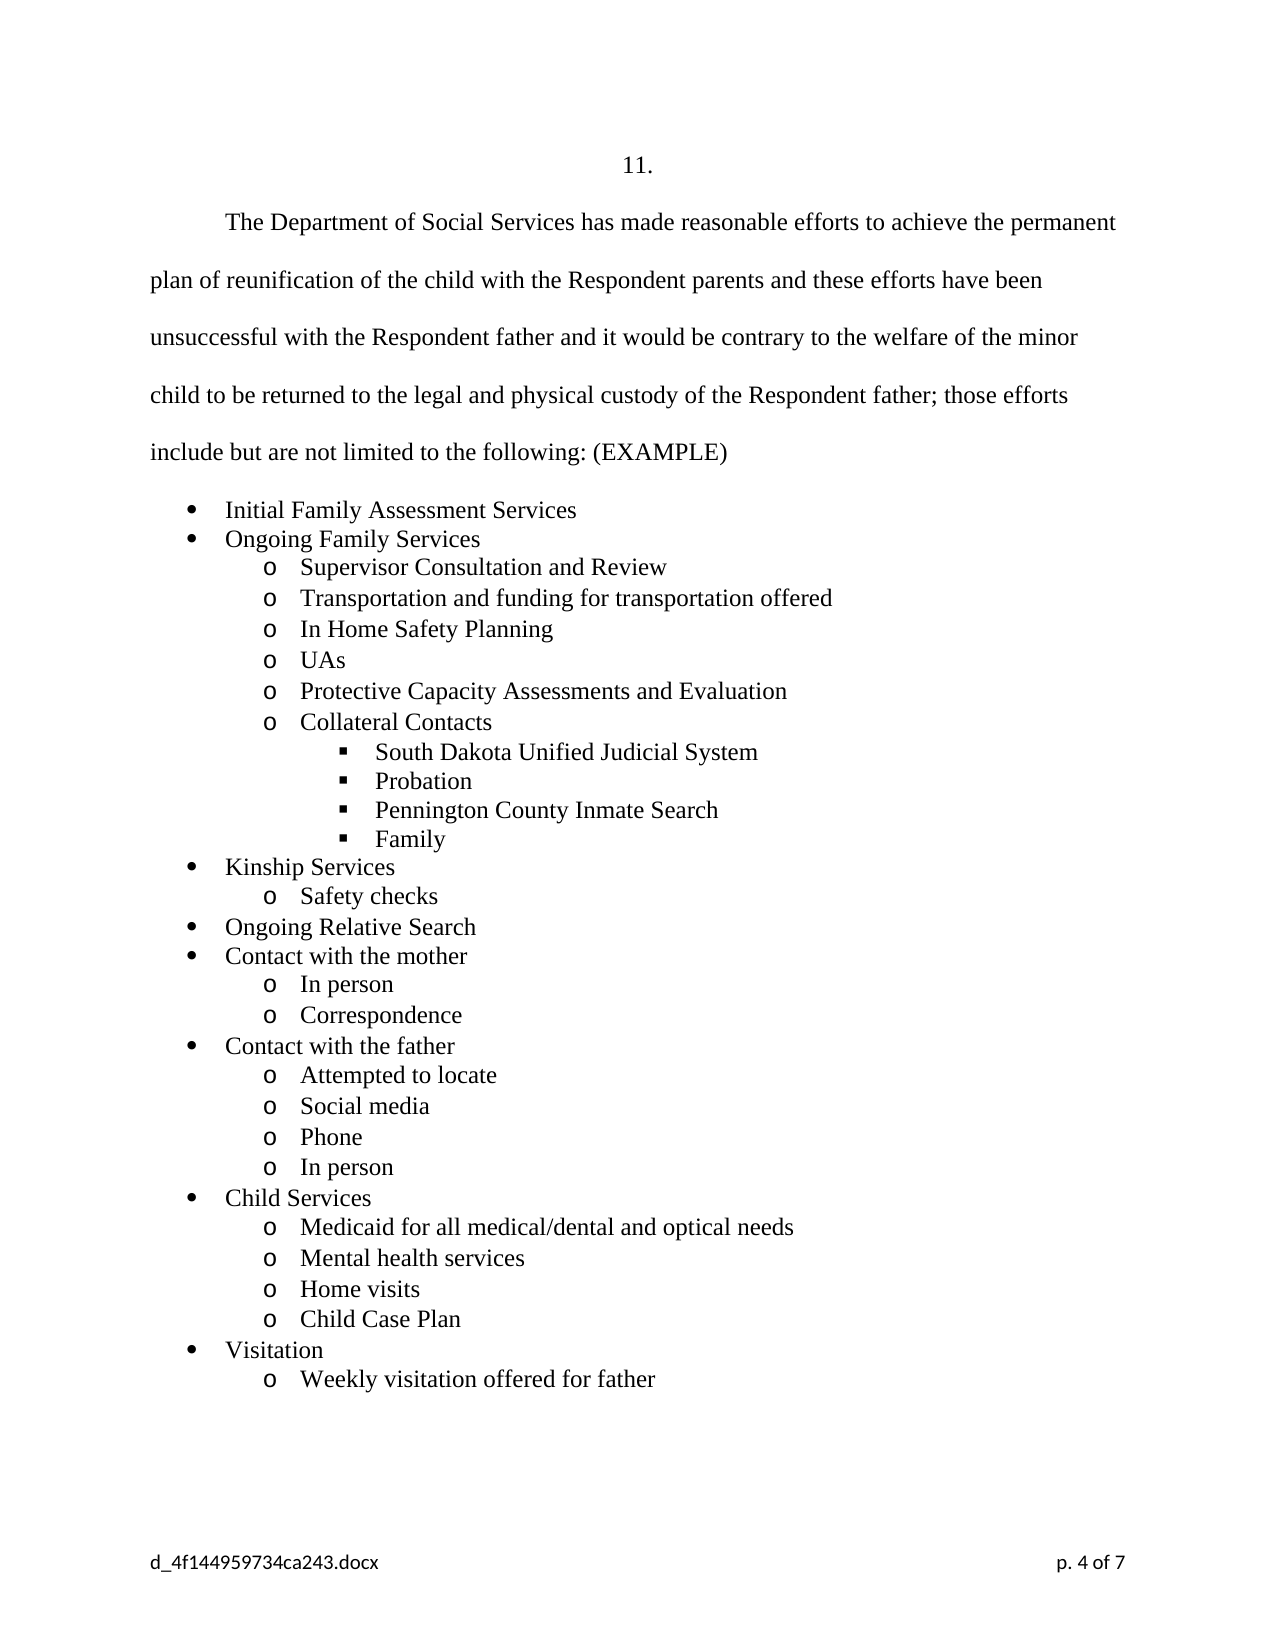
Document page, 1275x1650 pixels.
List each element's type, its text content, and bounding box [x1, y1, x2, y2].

text 11. [150, 150, 1125, 179]
list In person [262, 969, 1125, 1000]
list Family [337, 824, 1125, 852]
list Attempted to locate [262, 1060, 1125, 1091]
list Ongoing Family Services [187, 524, 1125, 552]
list South Dakota Unified Judicial System [337, 737, 1125, 766]
list Child Services [187, 1183, 1125, 1212]
list In Home Safety Planning [262, 614, 1125, 645]
list Mental health services [262, 1243, 1125, 1274]
list Visitation [187, 1335, 1125, 1364]
list Probation [337, 766, 1125, 795]
list Contact with the father [187, 1031, 1125, 1060]
list Contact with the mother [187, 941, 1125, 969]
text The Department of Social Services has made reasonable efforts to achieve the permanent plan of reunification of the child with the Respondent parents and these efforts have been unsuccessful with the Respondent father and it would be contrary to the welfare of the minor child to be returned to the legal and physical custody of the Respondent father; those efforts include but are not limited to the following: (EXAMPLE) [150, 207, 1125, 466]
list Collateral Contacts [262, 707, 1125, 737]
list Initial Family Assessment Services [187, 495, 1125, 524]
list Transportation and funding for transportation offered [262, 583, 1125, 614]
list Child Case Plan [262, 1304, 1125, 1335]
list Social media [262, 1091, 1125, 1122]
list Weekly visitation offered for father [262, 1364, 1125, 1395]
list Kinship Services [187, 852, 1125, 881]
list In person [262, 1152, 1125, 1183]
list Home visits [262, 1274, 1125, 1304]
list UAs [262, 645, 1125, 676]
list Medicaid for all medical/dental and optical needs [262, 1212, 1125, 1243]
list Protective Capacity Assessments and Evaluation [262, 676, 1125, 707]
list Ongoing Relative Search [187, 912, 1125, 941]
list Phone [262, 1122, 1125, 1152]
list Pennington County Inmate Search [337, 795, 1125, 824]
list Supervisor Consultation and Review [262, 552, 1125, 583]
list Safety checks [262, 881, 1125, 912]
list Correspondence [262, 1000, 1125, 1031]
